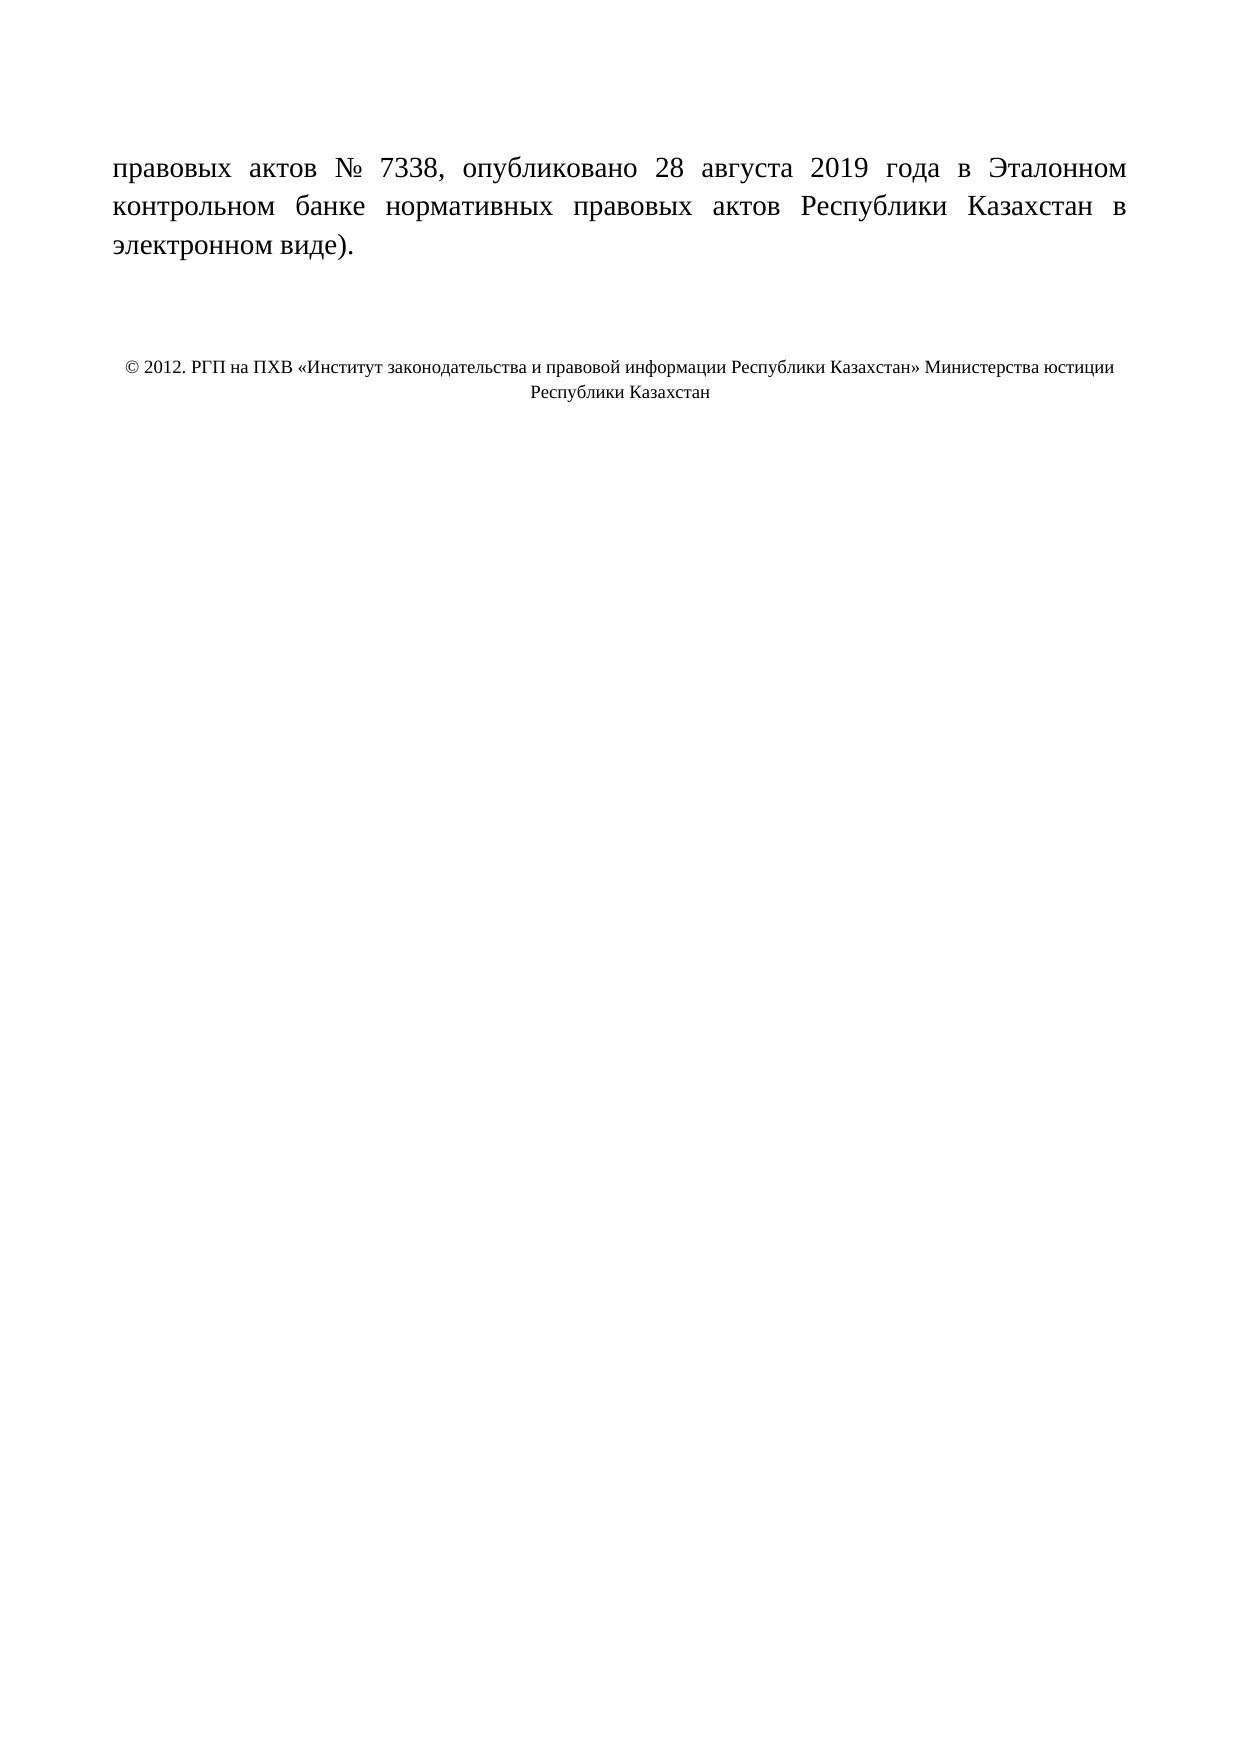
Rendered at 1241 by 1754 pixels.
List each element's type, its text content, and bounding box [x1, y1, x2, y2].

text © 2012. РГП на ПХВ «Институт законодательства и правовой информации Республики Казахстан» Министерства юстиции Республики Казахстан [112, 356, 1128, 403]
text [112, 150, 1128, 261]
